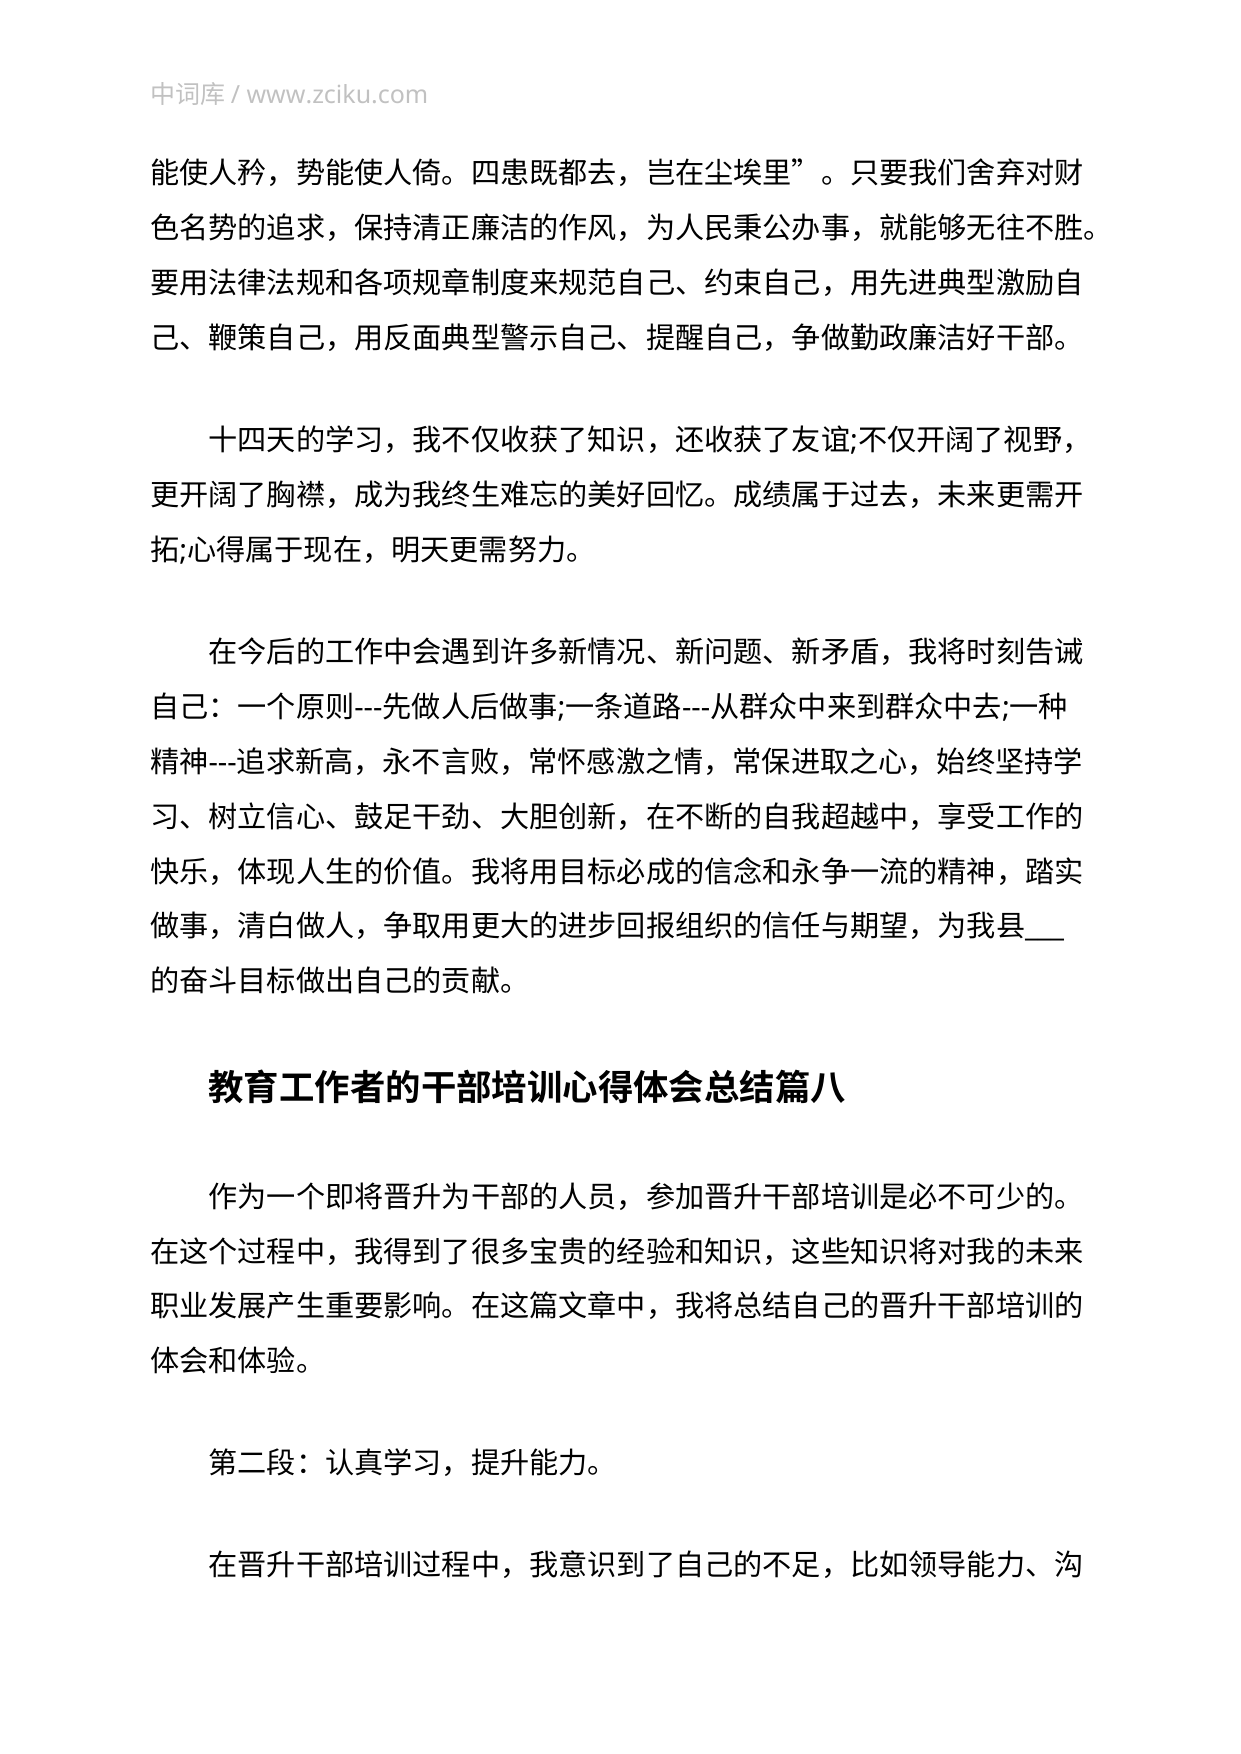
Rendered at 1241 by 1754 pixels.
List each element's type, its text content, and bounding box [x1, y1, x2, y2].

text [150, 150, 1090, 357]
text 十四天的学习，我不仅收获了知识，还收获了友谊;不仅开阔了视野，更开阔了胸襟，成为我终生难忘的美好回忆。成绩属于过去，未来更需开拓;心得属于现在，明天更需努力。 [150, 416, 1090, 569]
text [150, 1541, 1090, 1584]
text 在今后的工作中会遇到许多新情况、新问题、新矛盾，我将时刻告诫自己：一个原则---先做人后做事;一条道路---从群众中来到群众中去;一种精神---追求新高，永不言败，常怀感激之情，常保进取之心，始终坚持学习、树立信心、鼓足干劲、大胆创新，在不断的自我超越中，享受工作的快乐，体现人生的价值。我将用目标必成的信念和永争一流的精神，踏实做事，清白做人，争取用更大的进步回报组织的信任与期望，为我县___的奋斗目标做出自己的贡献。 [150, 628, 1090, 1000]
text 第二段：认真学习，提升能力。 [150, 1440, 1090, 1482]
text 教育工作者的干部培训心得体会总结篇八 [150, 1060, 1090, 1111]
text 作为一个即将晋升为干部的人员，参加晋升干部培训是必不可少的。在这个过程中，我得到了很多宝贵的经验和知识，这些知识将对我的未来职业发展产生重要影响。在这篇文章中，我将总结自己的晋升干部培训的体会和体验。 [150, 1173, 1090, 1380]
